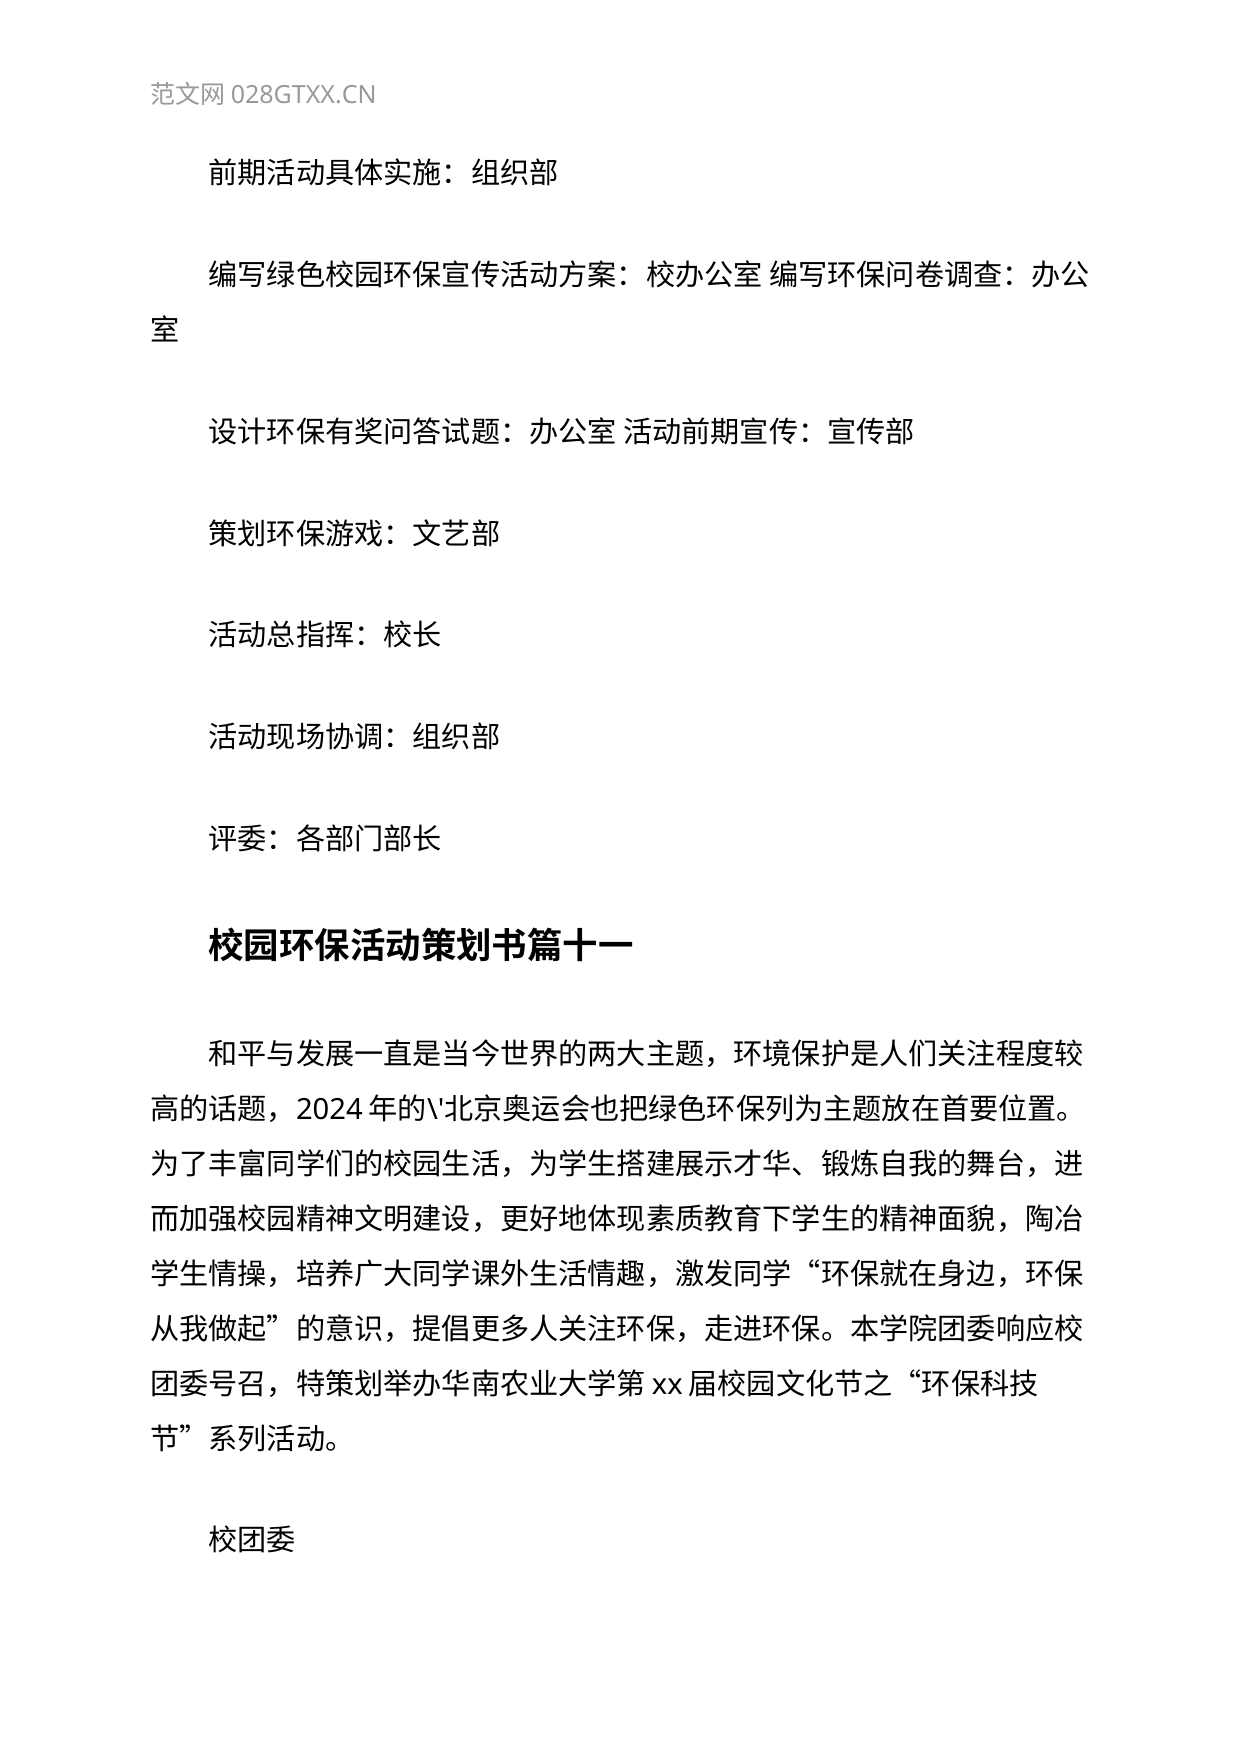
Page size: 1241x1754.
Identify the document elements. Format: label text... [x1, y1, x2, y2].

text 校团委 [150, 1517, 1090, 1559]
text 评委：各部门部长 [150, 816, 1090, 858]
text 活动总指挥：校长 [150, 612, 1090, 654]
text 策划环保游戏：文艺部 [150, 510, 1090, 552]
text 活动现场协调：组织部 [150, 714, 1090, 756]
text 和平与发展一直是当今世界的两大主题，环境保护是人们关注程度较高的话题，2024年的\'北京奥运会也把绿色环保列为主题放在首要位置。为了丰富同学们的校园生活，为学生搭建展示才华、锻炼自我的舞台，进而加强校园精神文明建设，更好地体现素质教育下学生的精神面貌，陶冶学生情操，培养广大同学课外生活情趣，激发同学“环保就在身边，环保从我做起”的意识，提倡更多人关注环保，走进环保。本学院团委响应校团委号召，特策划举办华南农业大学第xx届校园文化节之“环保科技节”系列活动。 [150, 1031, 1090, 1457]
text 校园环保活动策划书篇十一 [150, 917, 1090, 968]
text 设计环保有奖问答试题：办公室 活动前期宣传：宣传部 [150, 408, 1090, 451]
text 前期活动具体实施：组织部 [150, 150, 1090, 192]
text 编写绿色校园环保宣传活动方案：校办公室 编写环保问卷调查：办公室 [150, 252, 1090, 349]
